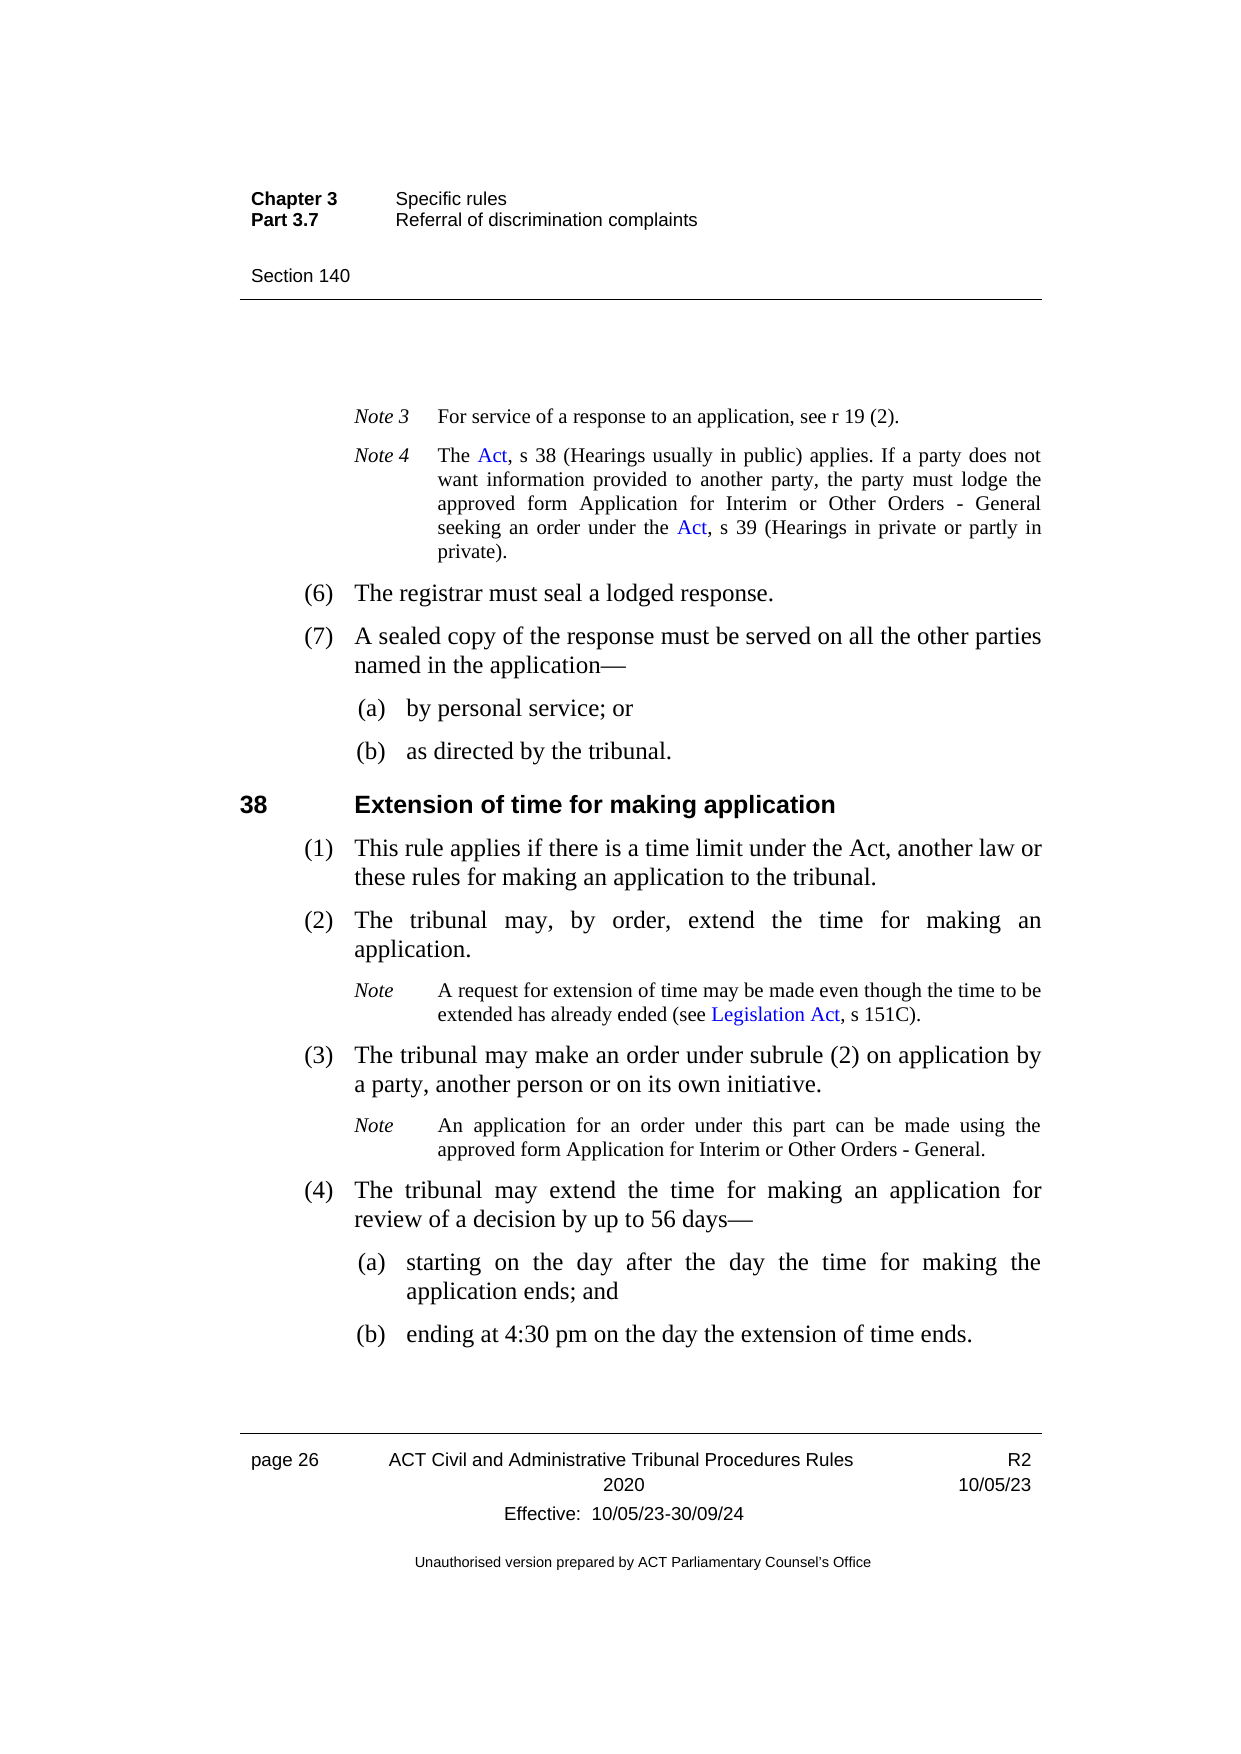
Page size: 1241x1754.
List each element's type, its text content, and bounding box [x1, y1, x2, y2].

text (a) by personal service; or [239, 693, 1042, 722]
text Note 4 The Act, s 38 (Hearings usually in public) applies. If a party does not want information provided to another party, the party must lodge the approved form Application for Interim or Other Orders - General seeking an order under the Act, s 39 (Hearings in private or partly in private). [354, 443, 1042, 563]
text (6) The registrar must seal a lodged response. [239, 578, 1042, 606]
text Note A request for extension of time may be made even though the time to be extended has already ended (see Legislation Act, s 151C). [354, 978, 1042, 1026]
text (a) starting on the day after the day the time for making the application ends; and [239, 1247, 1042, 1305]
text 38 Extension of time for making application [239, 790, 1042, 819]
text (1) This rule applies if there is a time limit under the Act, another law or these rules for making an application to the tribunal. [239, 833, 1042, 891]
text Note An application for an order under this part can be made using the approved form Application for Interim or Other Orders - General. [354, 1112, 1042, 1161]
text (4) The tribunal may extend the time for making an application for review of a decision by up to 56 days— [239, 1175, 1042, 1233]
text Note 3 For service of a response to an application, see r 19 (2). [354, 404, 1042, 428]
text (3) The tribunal may make an order under subrule (2) on application by a party, another person or on its own initiative. [239, 1040, 1042, 1098]
text (b) as directed by the tribunal. [239, 736, 1042, 765]
text (7) A sealed copy of the response must be served on all the other parties named in the application— [239, 621, 1042, 678]
text (b) ending at 4:30 pm on the day the extension of time ends. [239, 1319, 1042, 1348]
text (2) The tribunal may, by order, extend the time for making an application. [239, 906, 1042, 963]
